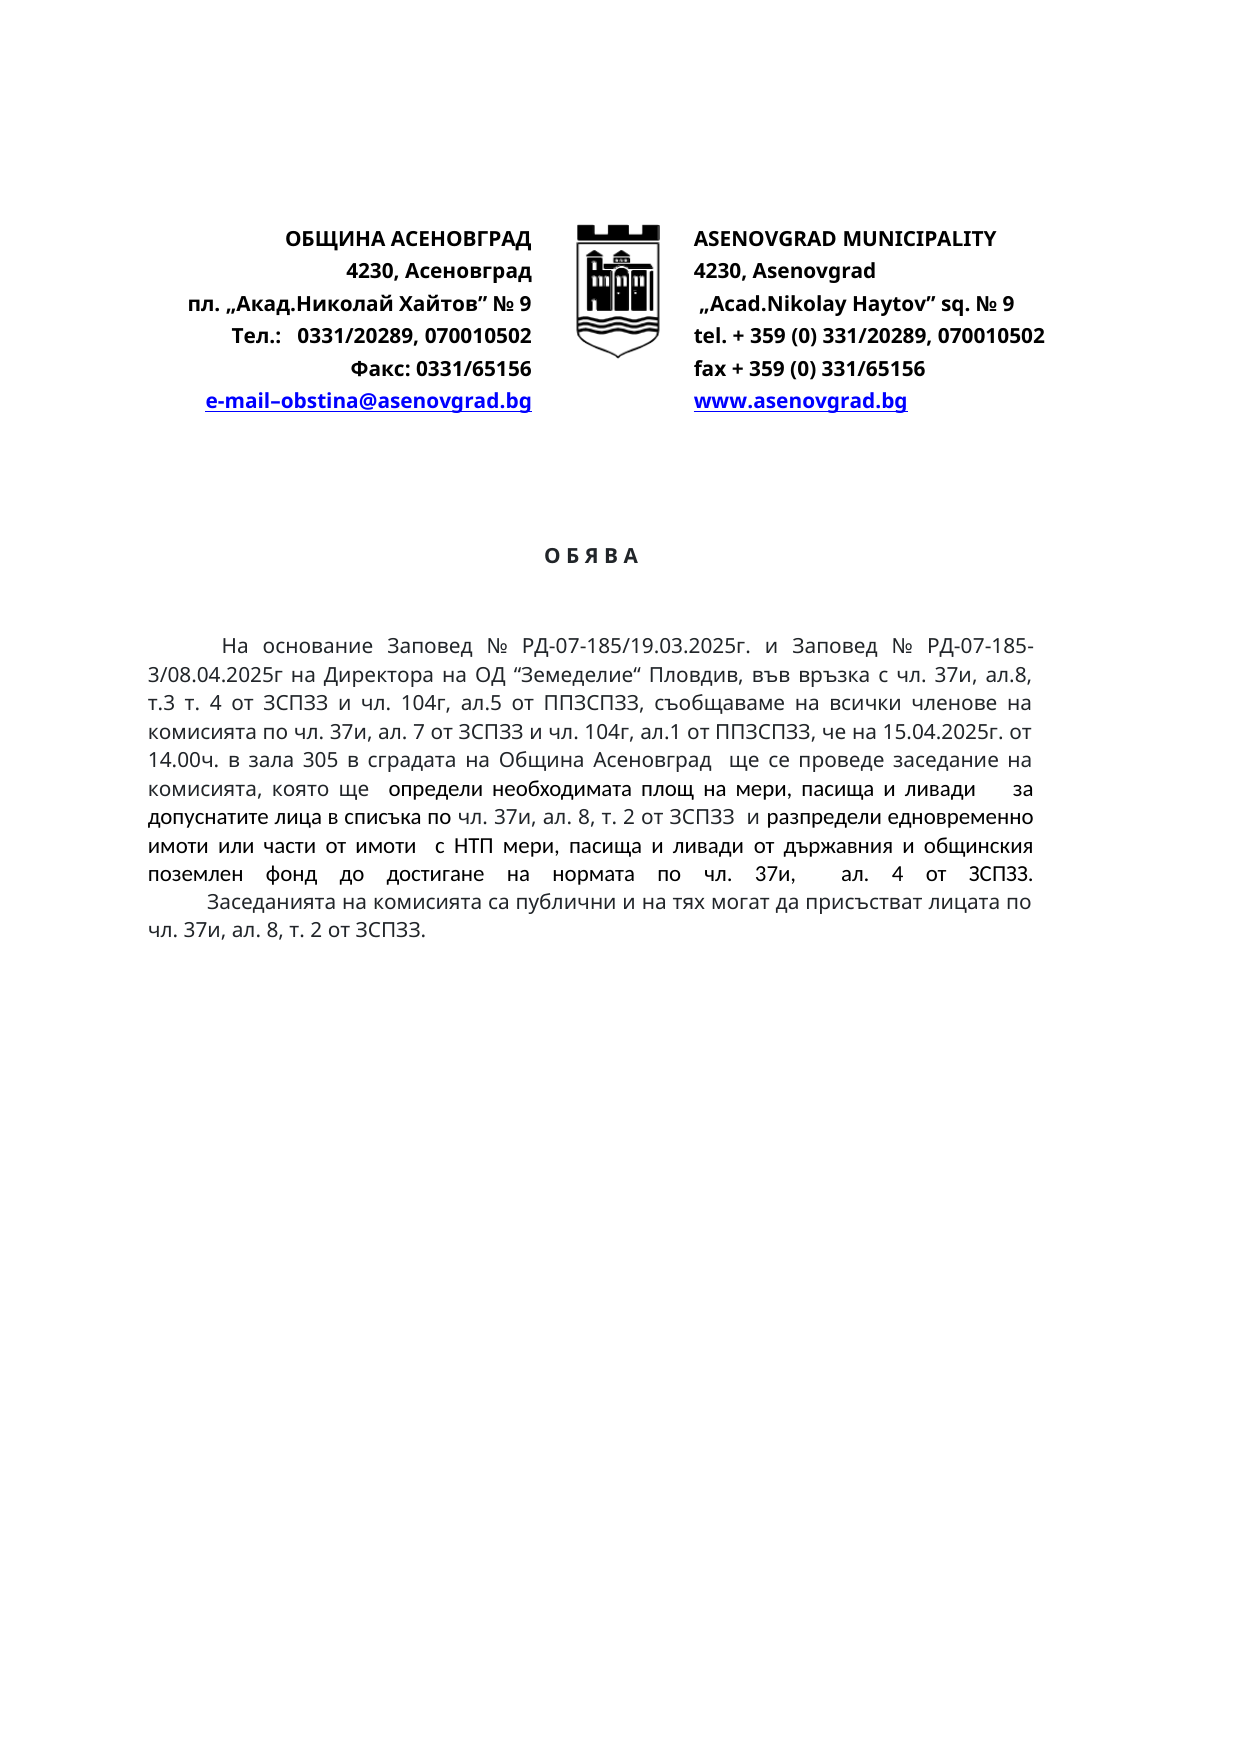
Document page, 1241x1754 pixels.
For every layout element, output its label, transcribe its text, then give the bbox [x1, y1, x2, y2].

text На основание Заповед № РД-07-185/19.03.2025г. и Заповед № РД-07-185-3/08.04.2025г на Директора на ОД “Земеделие“ Пловдив, във връзка с чл. 37и, ал.8, т.3 т. 4 от ЗСПЗЗ и чл. 104г, ал.5 от ППЗСПЗЗ, съобщаваме на всички членове на комисията по чл. 37и, ал. 7 от ЗСПЗЗ и чл. 104г, ал.1 от ППЗСПЗЗ, че на 15.04.2025г. от 14.00ч. в зала 305 в сградата на Община Асеновград ще се проведе заседание на комисията, която ще определи необходимата площ на мери, пасища и ливади за допуснатите лица в списъка по чл. 37и, ал. 8, т. 2 от ЗСПЗЗ и разпредели едновременно имоти или части от имоти с НТП мери, пасища и ливади от държавния и общинския поземлен фонд до достигане на нормата по чл. 37и, ал. 4 от ЗСПЗЗ. Заседанията на комисията са публични и на тях могат да присъстват лицата по чл. 37и, ал. 8, т. 2 от ЗСПЗЗ. [148, 632, 1034, 944]
table_header ОБЩИНА АСЕНОВГРАД 4230, Асеновград пл. „Акад.Николай Хайтов” № 9 Тел.: 0331/20289, 070010502 Факс: 0331/65156 e-mail–obstina@asenovgrad.bg [117, 224, 543, 484]
text О Б Я В А [148, 541, 1034, 570]
table_header Asenovgrad MUNICIPALITY 4230, Asenovgrad „Acad.Nikolay Haytov” sq. № 9 tel. + 359 (0) 331/20289, 070010502 fax + 359 (0) 331/65156 www.asenovgrad.bg [682, 224, 1157, 484]
table_header [543, 224, 682, 484]
